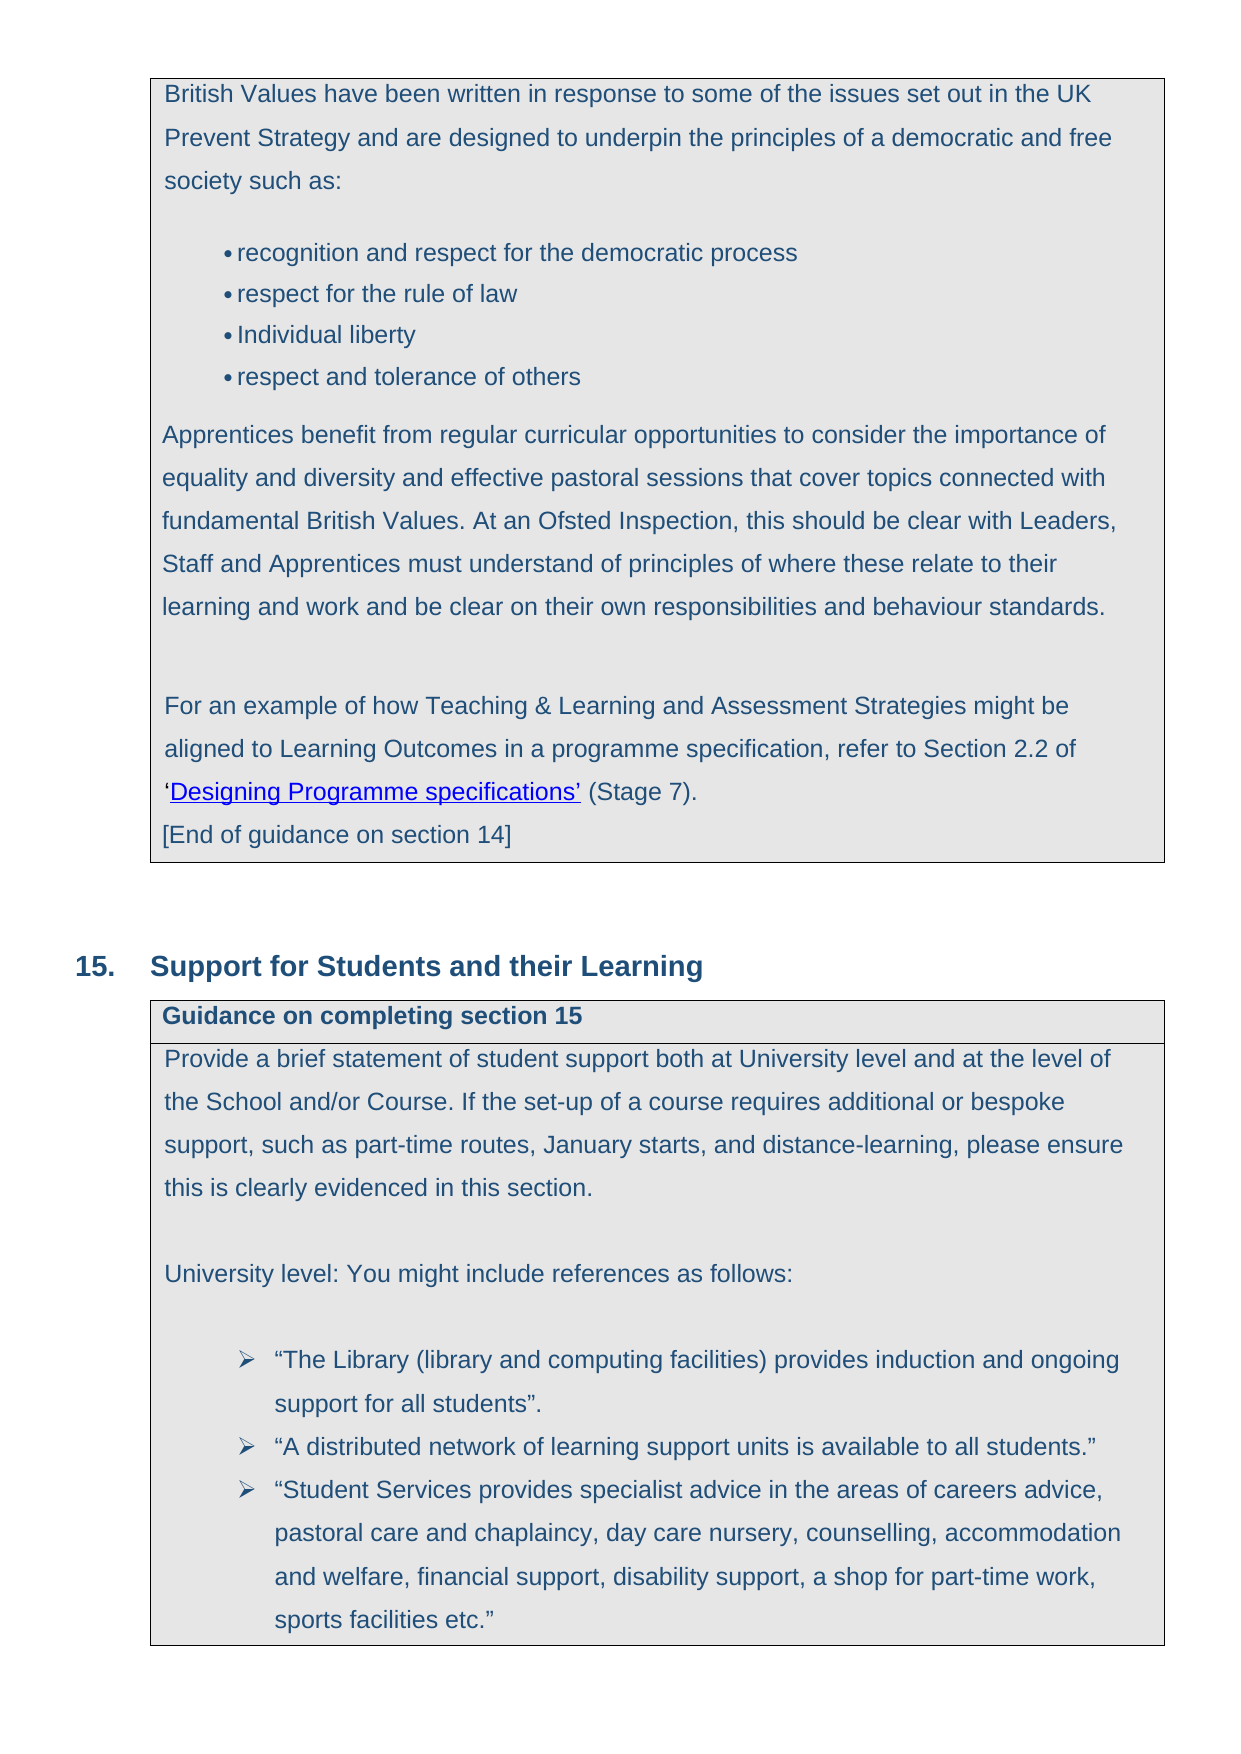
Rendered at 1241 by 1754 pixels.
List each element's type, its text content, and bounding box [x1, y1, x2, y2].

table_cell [151, 79, 1164, 862]
subtitle 15. Support for Students and their Learning [75, 949, 1165, 983]
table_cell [151, 1044, 1164, 1645]
table_header Guidance on completing section 15 [151, 1001, 1164, 1043]
